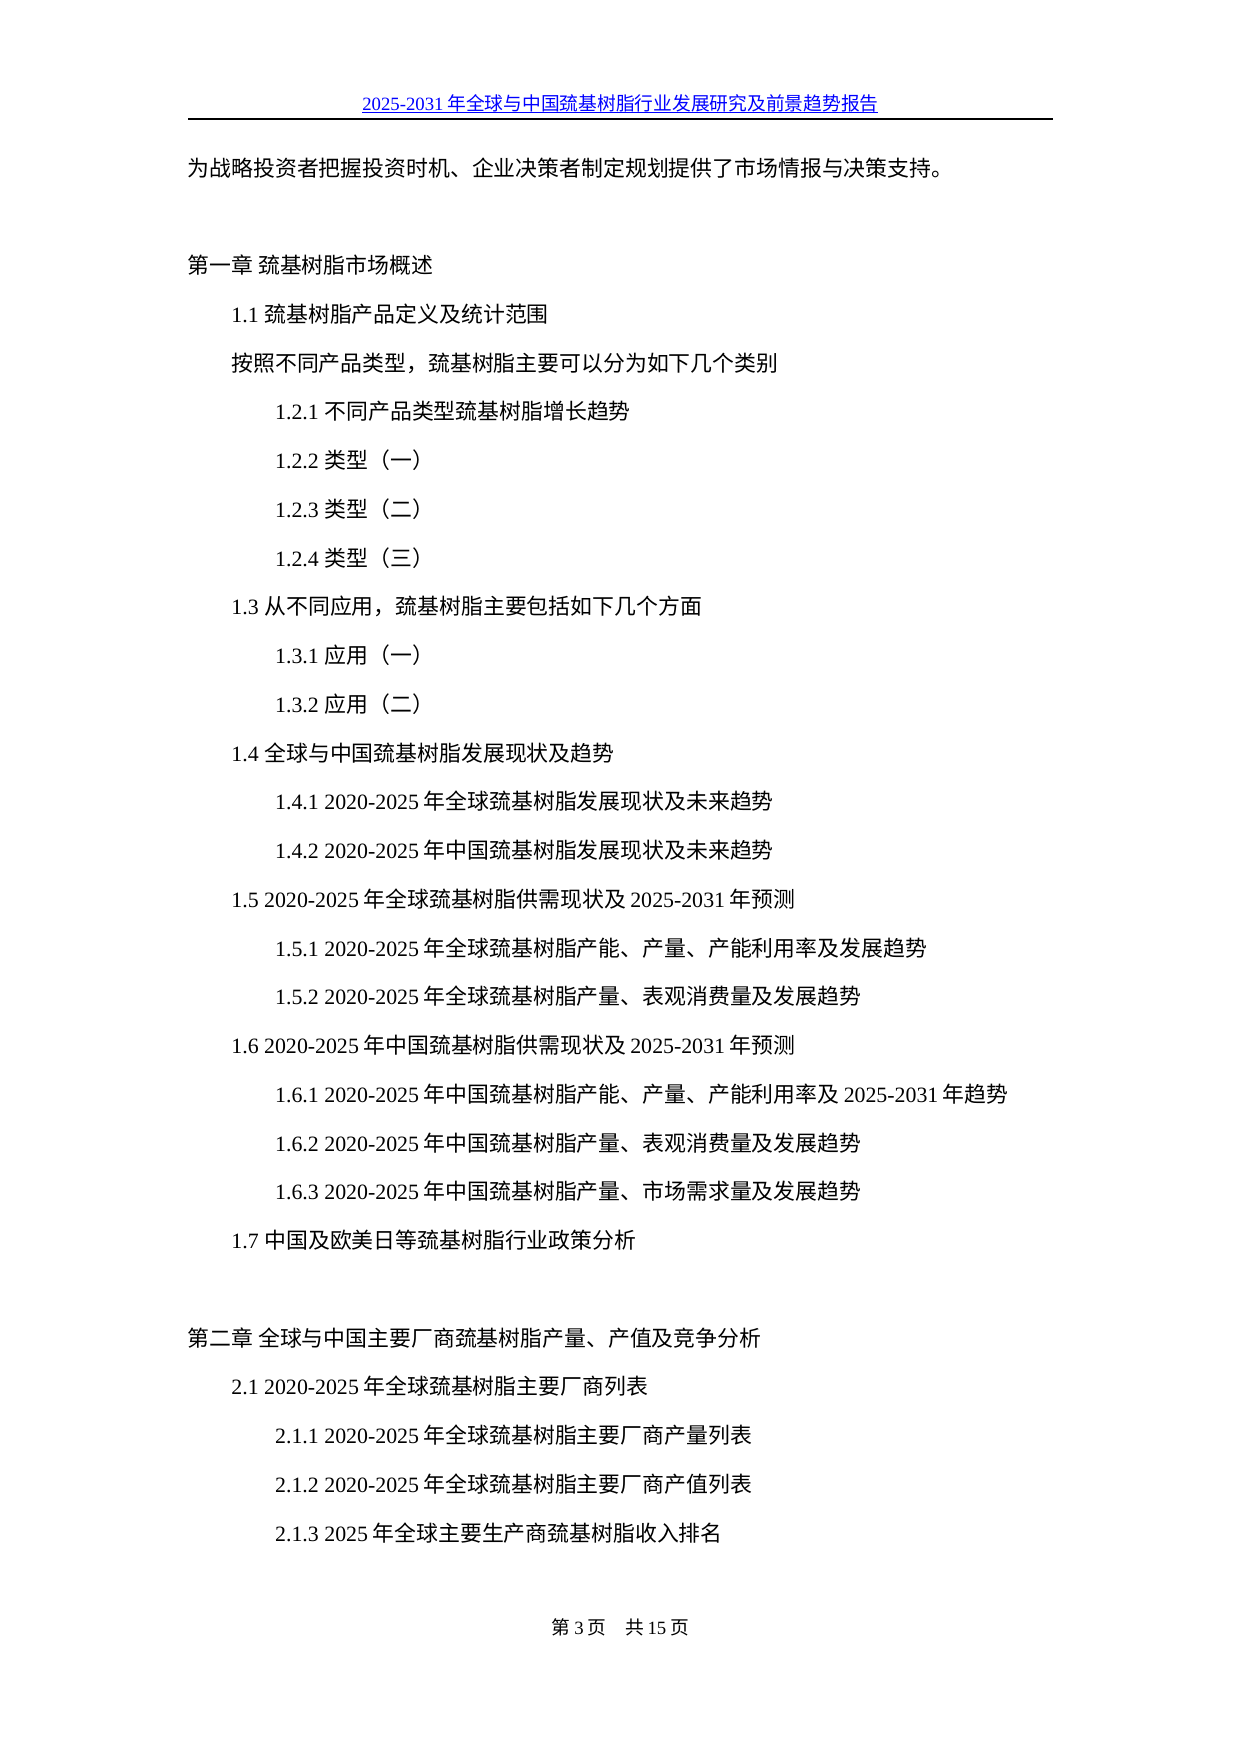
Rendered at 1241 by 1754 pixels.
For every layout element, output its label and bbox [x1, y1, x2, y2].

text [187, 150, 1053, 1548]
